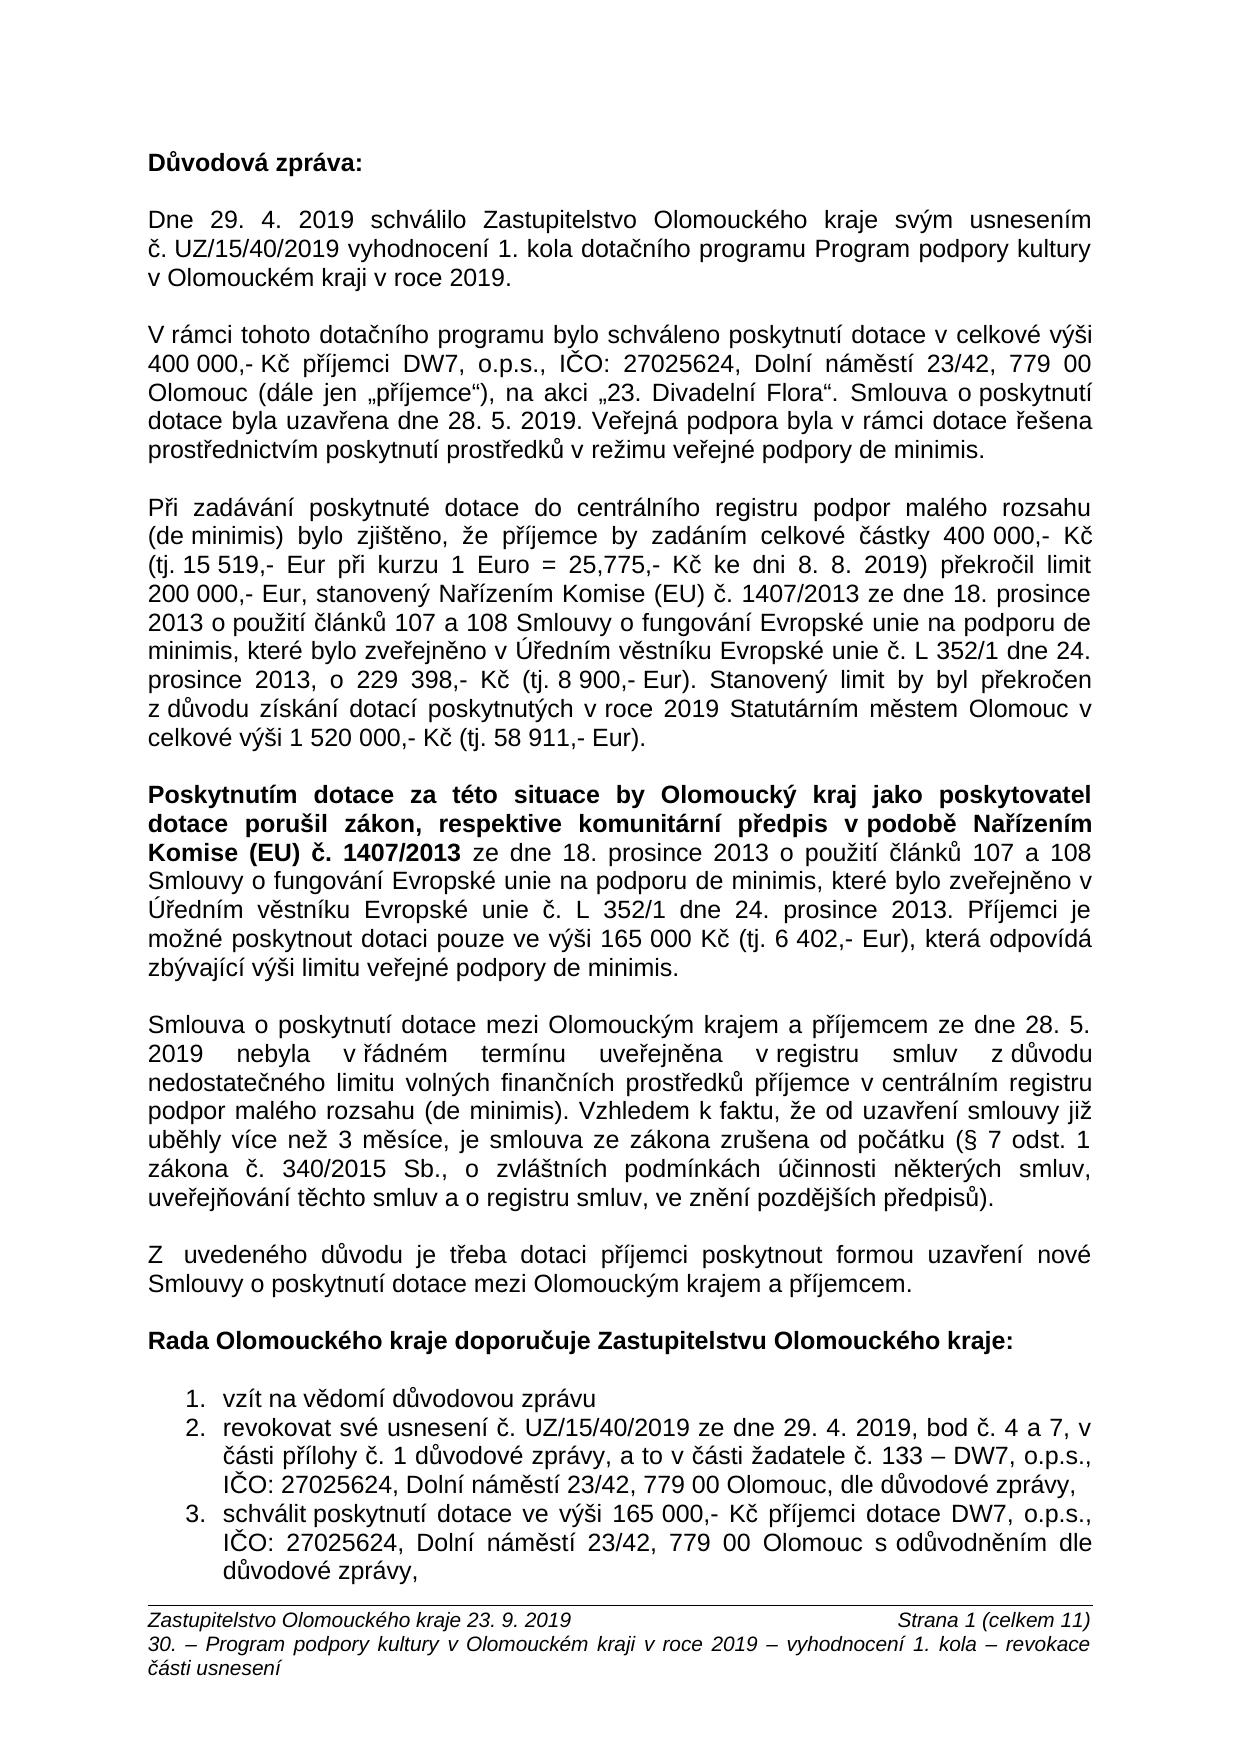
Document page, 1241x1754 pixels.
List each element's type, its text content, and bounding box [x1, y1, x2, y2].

text Smlouva o poskytnutí dotace mezi Olomouckým krajem a příjemcem ze dne 28. 5. 2019 nebyla v řádném termínu uveřejněna v registru smluv z důvodu nedostatečného limitu volných finančních prostředků příjemce v centrálním registru podpor malého rozsahu (de minimis). Vzhledem k faktu, že od uzavření smlouvy již uběhly více než 3 měsíce, je smlouva ze zákona zrušena od počátku (§ 7 odst. 1 zákona č. 340/2015 Sb., o zvláštních podmínkách účinnosti některých smluv, uveřejňování těchto smluv a o registru smluv, ve znění pozdějších předpisů). [148, 1010, 1093, 1211]
list revokovat své usnesení č. UZ/15/40/2019 ze dne 29. 4. 2019, bod č. 4 a 7, v části přílohy č. 1 důvodové zprávy, a to v části žadatele č. 133 – DW7, o.p.s., IČO: 27025624, Dolní náměstí 23/42, 779 00 Olomouc, dle důvodové zprávy, [185, 1413, 1093, 1499]
text Dne 29. 4. 2019 schválilo Zastupitelstvo Olomouckého kraje svým usnesením č. UZ/15/40/2019 vyhodnocení 1. kola dotačního programu Program podpory kultury v Olomouckém kraji v roce 2019. [148, 205, 1093, 291]
text Poskytnutím dotace za této situace by Olomoucký kraj jako poskytovatel dotace porušil zákon, respektive komunitární předpis v podobě Nařízením Komise (EU) č. 1407/2013 ze dne 18. prosince 2013 o použití článků 107 a 108 Smlouvy o fungování Evropské unie na podporu de minimis, které bylo zveřejněno v Úředním věstníku Evropské unie č. L 352/1 dne 24. prosince 2013. Příjemci je možné poskytnout dotaci pouze ve výši 165 000 Kč (tj. 6 402,- Eur), která odpovídá zbývající výši limitu veřejné podpory de minimis. [148, 780, 1093, 981]
text Rada Olomouckého kraje doporučuje Zastupitelstvu Olomouckého kraje: [148, 1326, 1093, 1355]
text Z uvedeného důvodu je třeba dotaci příjemci poskytnout formou uzavření nové Smlouvy o poskytnutí dotace mezi Olomouckým krajem a příjemcem. [148, 1240, 1093, 1298]
text Důvodová zpráva: [148, 148, 1093, 176]
text Při zadávání poskytnuté dotace do centrálního registru podpor malého rozsahu (de minimis) bylo zjištěno, že příjemce by zadáním celkové částky 400 000,- Kč (tj. 15 519,- Eur při kurzu 1 Euro = 25,775,- Kč ke dni 8. 8. 2019) překročil limit 200 000,- Eur, stanovený Nařízením Komise (EU) č. 1407/2013 ze dne 18. prosince 2013 o použití článků 107 a 108 Smlouvy o fungování Evropské unie na podporu de minimis, které bylo zveřejněno v Úředním věstníku Evropské unie č. L 352/1 dne 24. prosince 2013, o 229 398,- Kč (tj. 8 900,- Eur). Stanovený limit by byl překročen z důvodu získání dotací poskytnutých v roce 2019 Statutárním městem Olomouc v celkové výši 1 520 000,- Kč (tj. 58 911,- Eur). [148, 493, 1093, 751]
list schválit poskytnutí dotace ve výši 165 000,- Kč příjemci dotace DW7, o.p.s., IČO: 27025624, Dolní náměstí 23/42, 779 00 Olomouc s odůvodněním dle důvodové zprávy, [185, 1499, 1093, 1585]
list vzít na vědomí důvodovou zprávu [185, 1384, 1093, 1413]
text V rámci tohoto dotačního programu bylo schváleno poskytnutí dotace v celkové výši 400 000,- Kč příjemci DW7, o.p.s., IČO: 27025624, Dolní náměstí 23/42, 779 00 Olomouc (dále jen „příjemce“), na akci „23. Divadelní Flora“. Smlouva o poskytnutí dotace byla uzavřena dne 28. 5. 2019. Veřejná podpora byla v rámci dotace řešena prostřednictvím poskytnutí prostředků v režimu veřejné podpory de minimis. [148, 320, 1093, 464]
